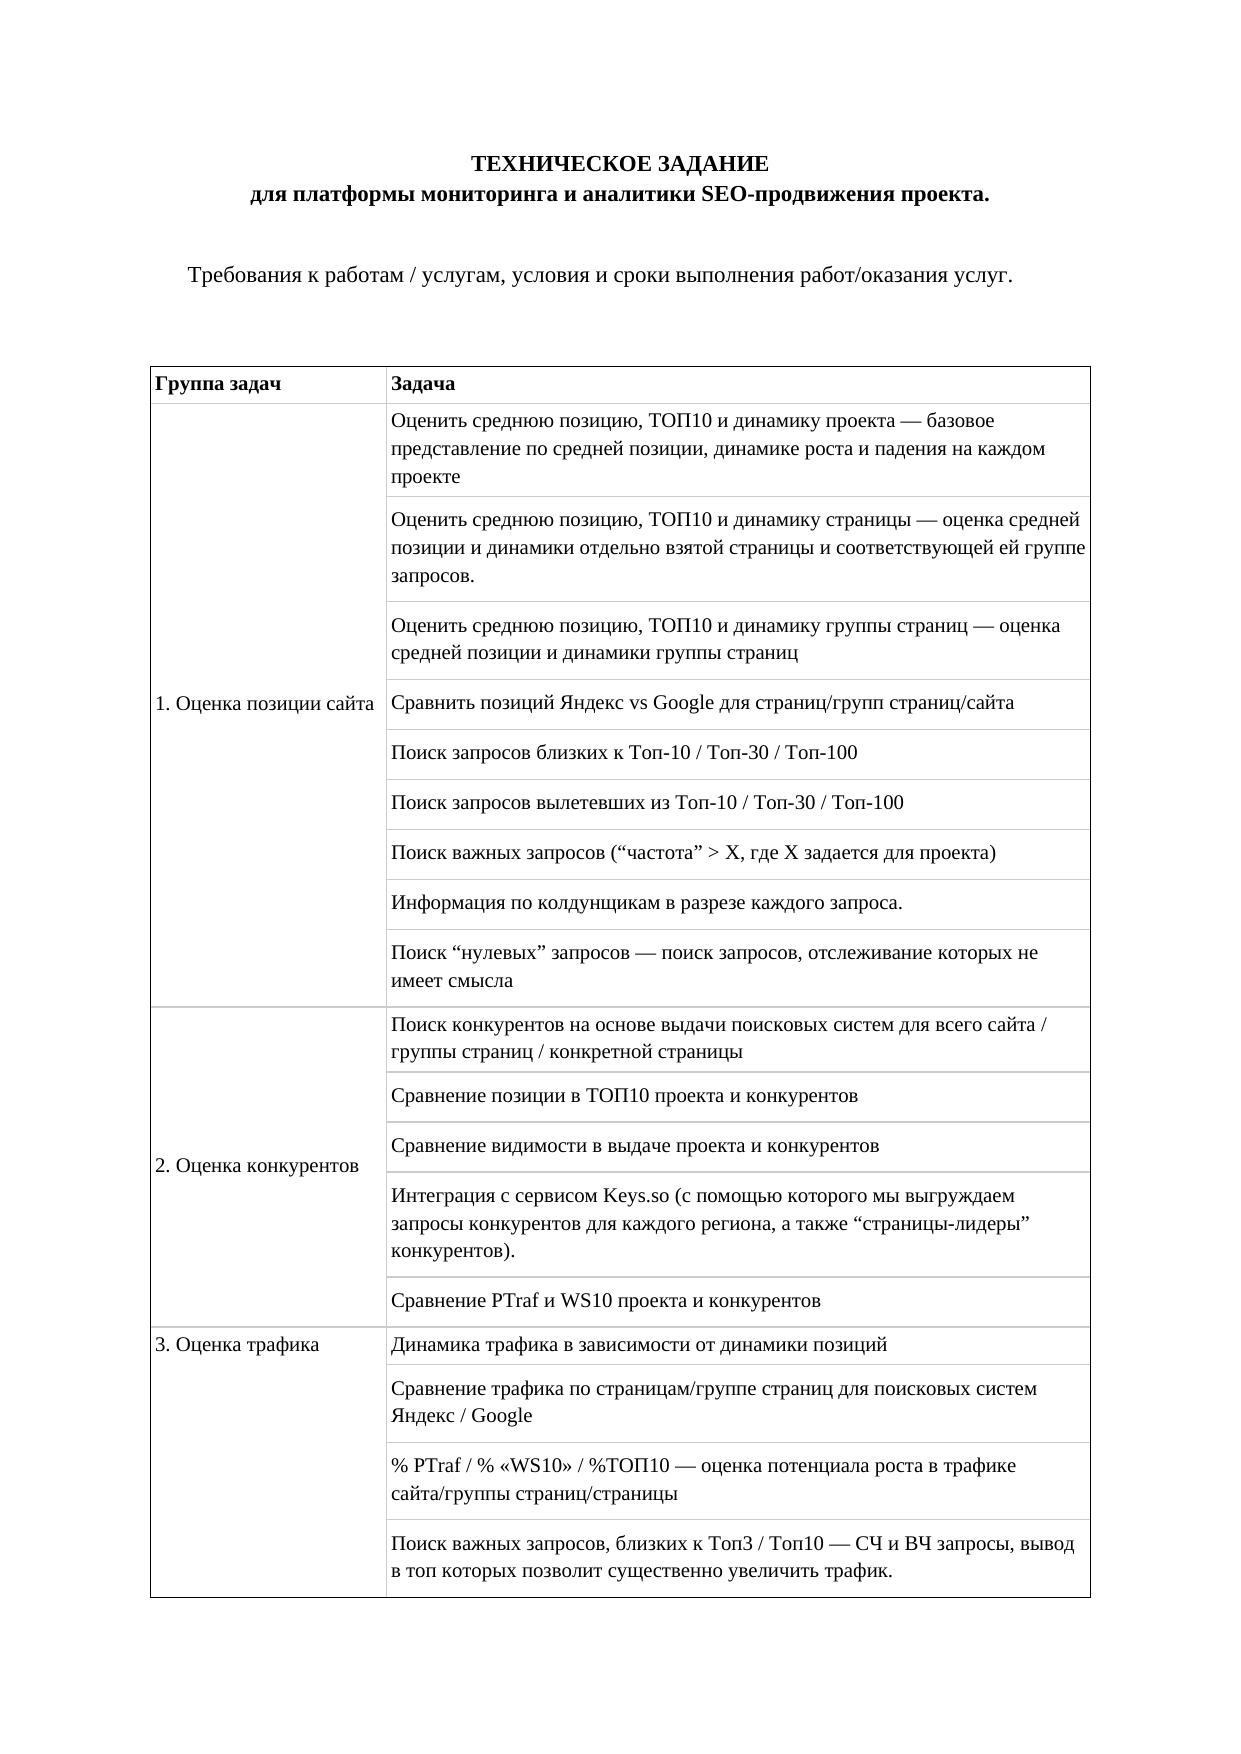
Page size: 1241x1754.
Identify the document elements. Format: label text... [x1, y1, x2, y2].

text Требования к работам / услугам, условия и сроки выполнения работ/оказания услуг. [187, 261, 1090, 288]
table_cell Поиск важных запросов (“частота” > X, где X задается для проекта) [387, 830, 1090, 878]
table_cell Сравнить позиций Яндекс vs Google для страниц/групп страниц/сайта [387, 680, 1090, 728]
table_cell Поиск запросов близких к Топ-10 / Топ-30 / Топ-100 [387, 730, 1090, 778]
table_cell Поиск “нулевых” запросов — поиск запросов, отслеживание которых не имеет смысла [387, 930, 1090, 1006]
table_cell Поиск конкурентов на основе выдачи поисковых систем для всего сайта / группы страниц / конкретной страницы [387, 1008, 1090, 1071]
table_cell Сравнение видимости в выдаче проекта и конкурентов [387, 1123, 1090, 1171]
table_cell Сравнение PTraf и WS10 проекта и конкурентов [387, 1278, 1090, 1326]
text для платформы мониторинга и аналитики SEO-продвижения проекта. [150, 180, 1090, 207]
table_cell Интеграция с сервисом Keys.so (с помощью которого мы выгруждаем запросы конкурентов для каждого региона, а также “страницы-лидеры” конкурентов). [387, 1173, 1090, 1276]
table_cell 1. Оценка позиции сайта [151, 404, 386, 1006]
table_cell Сравнение позиции в ТОП10 проекта и конкурентов [387, 1073, 1090, 1121]
table_cell Оценить среднюю позицию, ТОП10 и динамику проекта — базовое представление по средней позиции, динамике роста и падения на каждом проекте [387, 404, 1090, 496]
table_cell 2. Оценка конкурентов [151, 1008, 386, 1326]
table_cell Информация по колдунщикам в разрезе каждого запроса. [387, 880, 1090, 928]
table_header Задача [387, 367, 1090, 403]
table_cell Оценить среднюю позицию, ТОП10 и динамику страницы — оценка средней позиции и динамики отдельно взятой страницы и соответствующей ей группе запросов. [387, 497, 1090, 601]
table_header Группа задач [151, 367, 386, 403]
text ТЕХНИЧЕСКОЕ ЗАДАНИЕ [150, 150, 1090, 176]
table_cell 3. Оценка трафика [151, 1328, 386, 1597]
table_cell Сравнение трафика по страницам/группе страниц для поисковых систем Яндекс / Google [387, 1365, 1090, 1442]
table_cell Поиск важных запросов, близких к Топ3 / Топ10 — СЧ и ВЧ запросы, вывод в топ которых позволит существенно увеличить трафик. [387, 1520, 1090, 1597]
table_cell % PTraf / % «WS10» / %ТОП10 — оценка потенциала роста в трафике сайта/группы страниц/страницы [387, 1443, 1090, 1519]
table_cell Оценить среднюю позицию, ТОП10 и динамику группы страниц — оценка средней позиции и динамики группы страниц [387, 602, 1090, 678]
table_cell Динамика трафика в зависимости от динамики позиций [387, 1328, 1090, 1364]
table_cell Поиск запросов вылетевших из Топ-10 / Топ-30 / Топ-100 [387, 780, 1090, 828]
